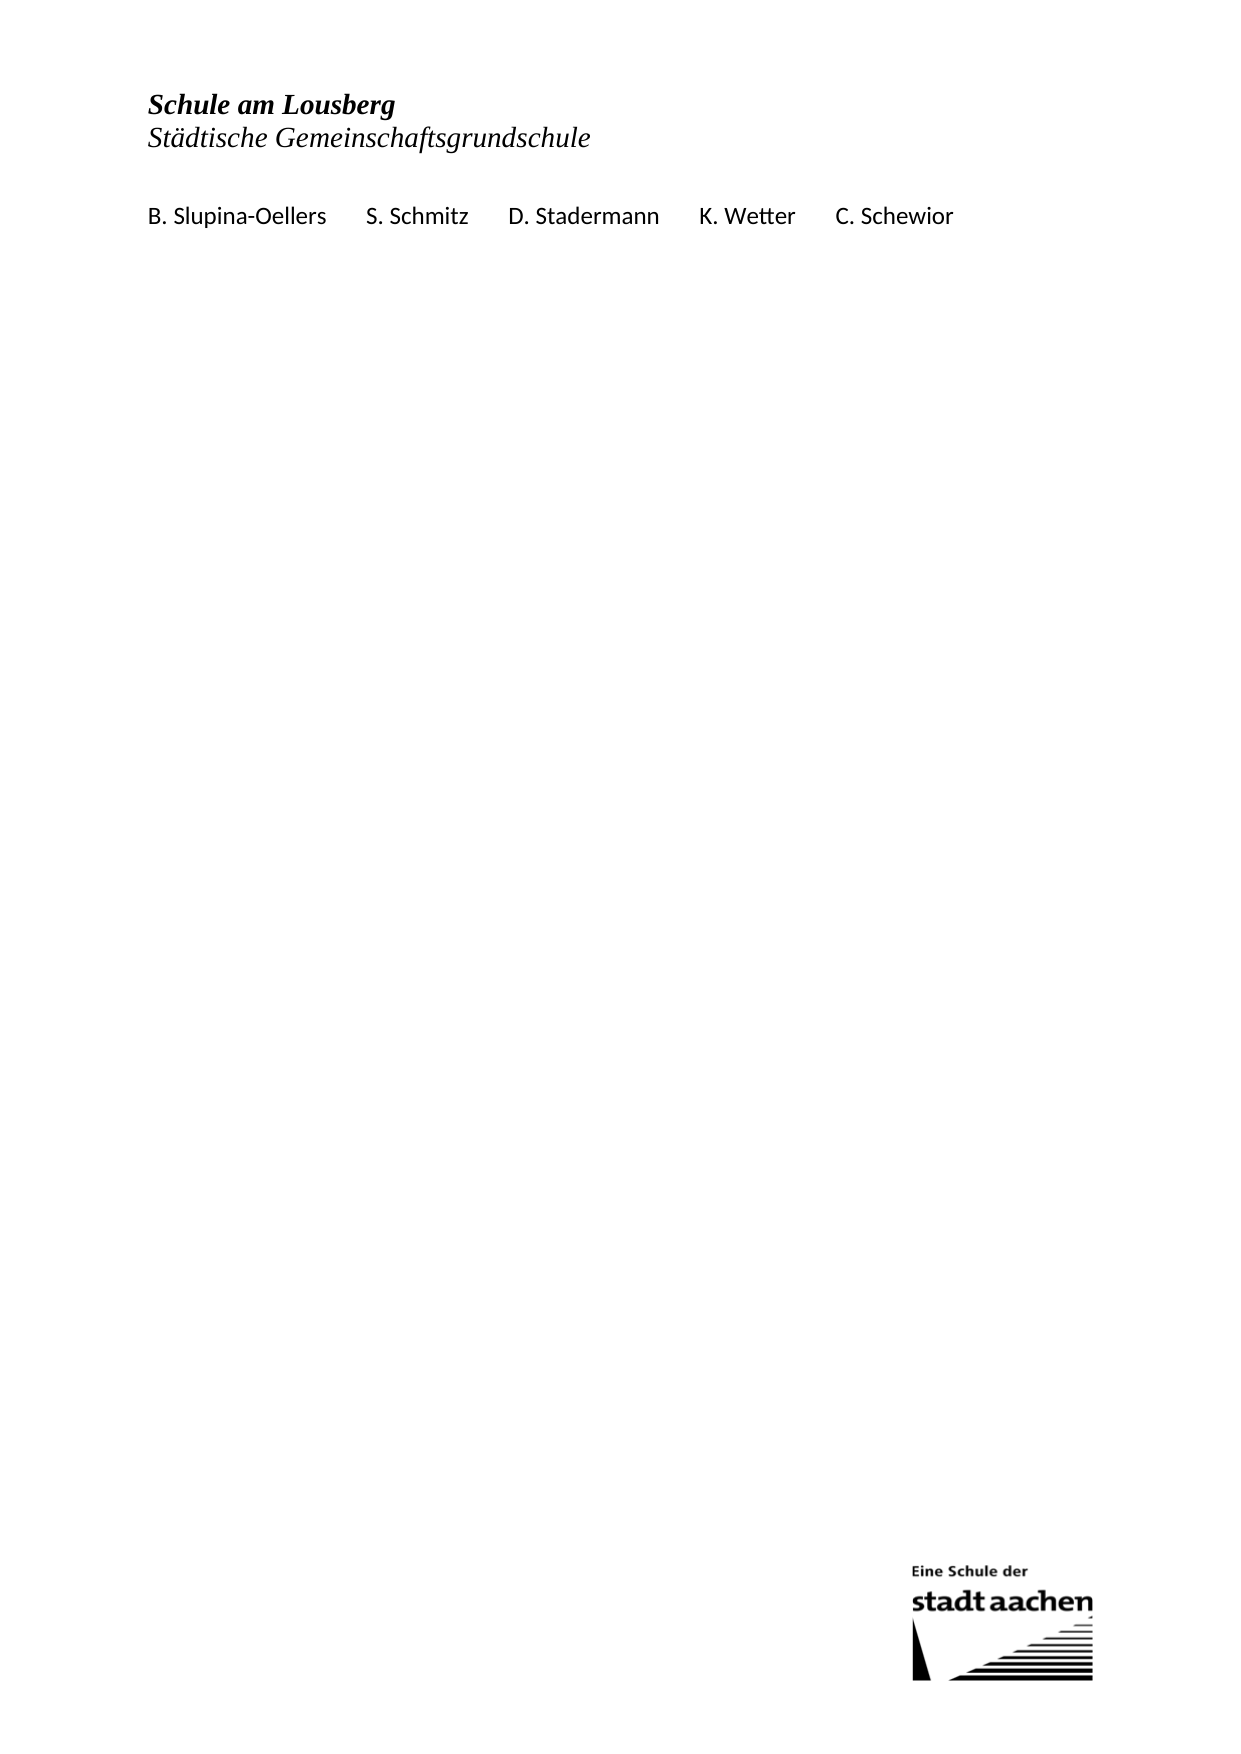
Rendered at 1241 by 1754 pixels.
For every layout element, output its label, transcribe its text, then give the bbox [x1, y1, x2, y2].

text B. Slupina-Oellers S. Schmitz D. Stadermann K. Wetter C. Schewior [148, 200, 1093, 230]
picture [912, 1534, 1093, 1681]
